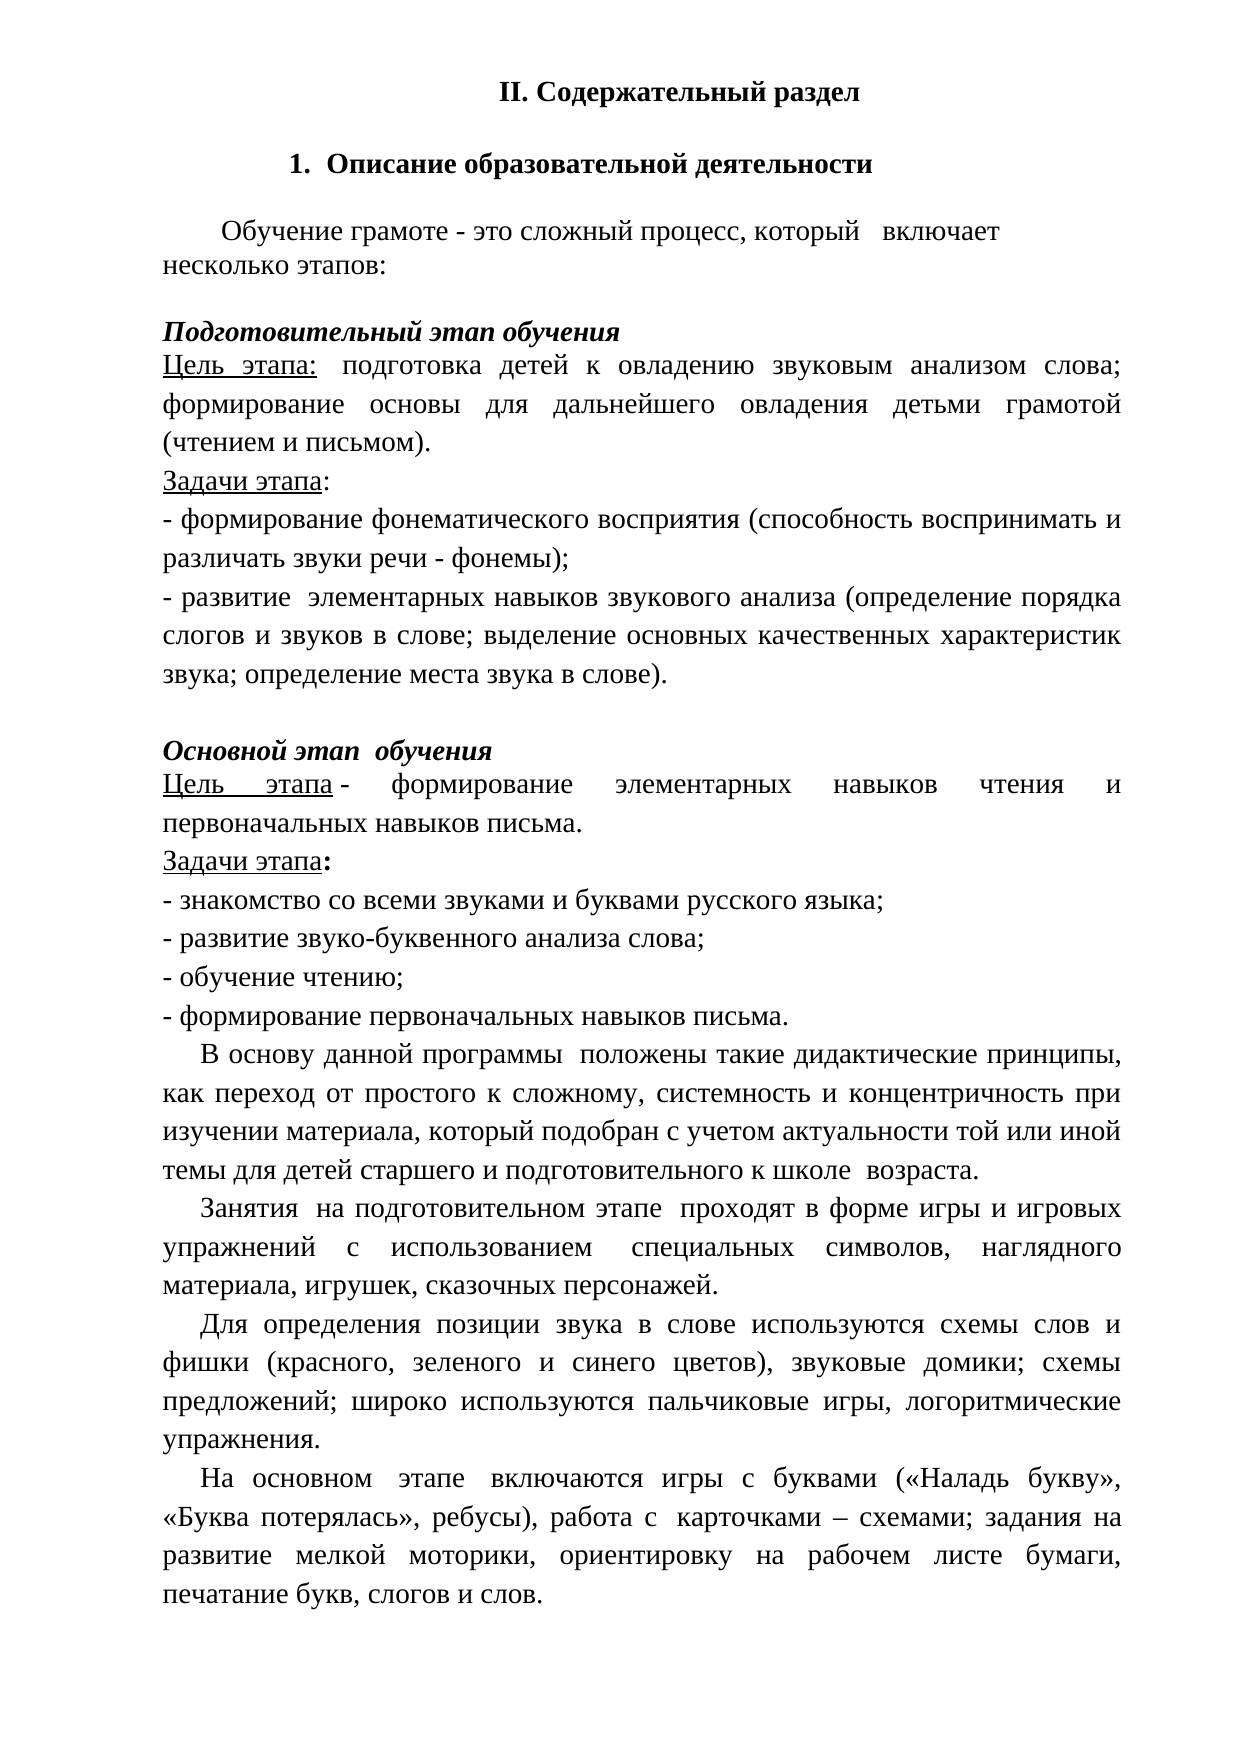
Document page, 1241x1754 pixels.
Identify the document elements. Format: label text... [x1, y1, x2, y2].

text Основной этап обучения [162, 733, 1122, 766]
text Занятия на подготовительном этапе проходят в форме игры и игровых упражнений с использованием специальных символов, наглядного материала, игрушек, сказочных персонажей. [162, 1190, 1122, 1301]
text Для определения позиции звука в слове используются схемы слов и фишки (красного, зеленого и синего цветов), звуковые домики; схемы предложений; широко используются пальчиковые игры, логоритмические упражнения. [162, 1306, 1122, 1455]
text На основном этапе включаются игры с буквами («Наладь букву», «Буква потерялась», ребусы), работа с карточками – схемами; задания на развитие мелкой моторики, ориентировку на рабочем листе бумаги, печатание букв, слогов и слов. [162, 1460, 1122, 1609]
text II. Содержательный раздел [251, 74, 1108, 107]
text - формирование первоначальных навыков письма. [162, 998, 1122, 1031]
text - развитие звуко-буквенного анализа слова; [162, 921, 1122, 954]
text - обучение чтению; [162, 959, 1122, 993]
text - знакомство со всеми звуками и буквами русского языка; [162, 882, 1122, 916]
text Подготовительный этап обучения [162, 314, 1122, 347]
text Задачи этапа: [162, 843, 1122, 877]
list Описание образовательной деятельности [289, 146, 1108, 180]
text - развитие элементарных навыков звукового анализа (определение порядка слогов и звуков в слове; выделение основных качественных характеристик звука; определение места звука в слове). [162, 579, 1122, 689]
text Обучение грамоте - это сложный процесс, который включает несколько этапов: [162, 213, 1122, 280]
text Задачи этапа: [162, 463, 1122, 497]
text Цель этапа: подготовка детей к овладению звуковым анализом слова; формирование основы для дальнейшего овладения детьми грамотой (чтением и письмом). [162, 347, 1122, 458]
text В основу данной программы положены такие дидактические принципы, как переход от простого к сложному, системность и концентричность при изучении материала, который подобран с учетом актуальности той или иной темы для детей старшего и подготовительного к школе возраста. [162, 1036, 1122, 1185]
text Цель этапа - формирование элементарных навыков чтения и первоначальных навыков письма. [162, 766, 1122, 838]
text - формирование фонематического восприятия (способность воспринимать и различать звуки речи - фонемы); [162, 502, 1122, 574]
